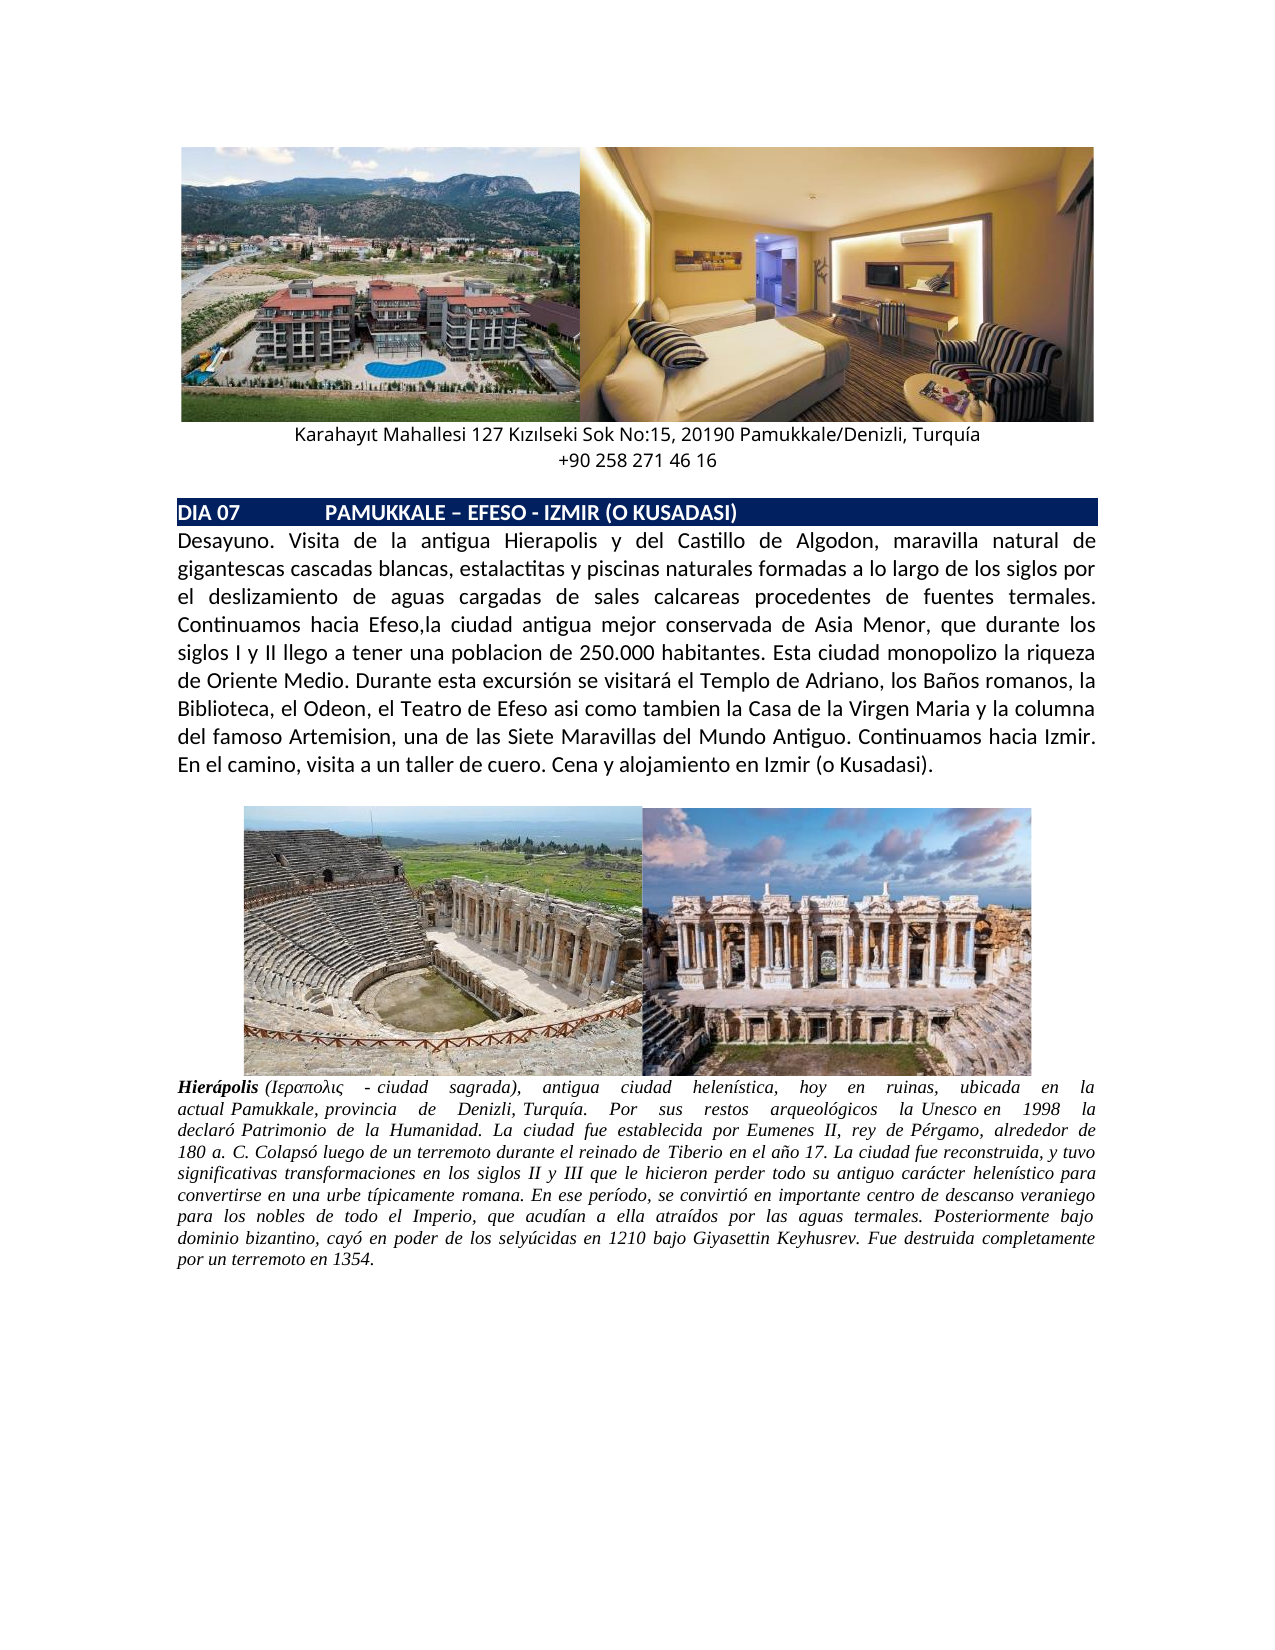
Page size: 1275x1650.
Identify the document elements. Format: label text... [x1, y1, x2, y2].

picture [243, 806, 1032, 1076]
text Desayuno. Visita de la antigua Hierapolis y del Castillo de Algodon, maravilla natural de gigantescas cascadas blancas, estalactitas y piscinas naturales formadas a lo largo de los siglos por el deslizamiento de aguas cargadas de sales calcareas procedentes de fuentes termales. Continuamos hacia Efeso,la ciudad antigua mejor conservada de Asia Menor, que durante los siglos I y II llego a tener una poblacion de 250.000 habitantes. Esta ciudad monopolizo la riqueza de Oriente Medio. Durante esta excursión se visitará el Templo de Adriano, los Baños romanos, la Biblioteca, el Odeon, el Teatro de Efeso asi como tambien la Casa de la Virgen Maria y la columna del famoso Artemision, una de las Siete Maravillas del Mundo Antiguo. Continuamos hacia Izmir. En el camino, visita a un taller de cuero. Cena y alojamiento en Izmir (o Kusadasi). [177, 526, 1098, 778]
text +90 258 271 46 16 [177, 447, 1098, 473]
text Karahayıt Mahallesi 127 Kızılseki Sok No:15, 20190 Pamukkale/Denizli, Turquía [177, 422, 1098, 447]
text Hierápolis (Ιεραπολις - ciudad sagrada), antigua ciudad helenística, hoy en ruinas, ubicada en la actual Pamukkale, provincia de Denizli, Turquía. Por sus restos arqueológicos la Unesco en 1998 la declaró Patrimonio de la Humanidad. La ciudad fue establecida por Eumenes II, rey de Pérgamo, alrededor de 180 a. C. Colapsó luego de un terremoto durante el reinado de Tiberio en el año 17. La ciudad fue reconstruida, y tuvo significativas transformaciones en los siglos II y III que le hicieron perder todo su antiguo carácter helenístico para convertirse en una urbe típicamente romana. En ese período, se convirtió en importante centro de descanso veraniego para los nobles de todo el Imperio, que acudían a ella atraídos por las aguas termales. Posteriormente bajo dominio bizantino, cayó en poder de los selyúcidas en 1210 bajo Giyasettin Keyhusrev. Fue destruida completamente por un terremoto en 1354. [177, 1076, 1098, 1270]
text DIA 07 PAMUKKALE – EFESO - IZMIR (O KUSADASI) [177, 498, 1098, 526]
picture [181, 147, 1094, 422]
